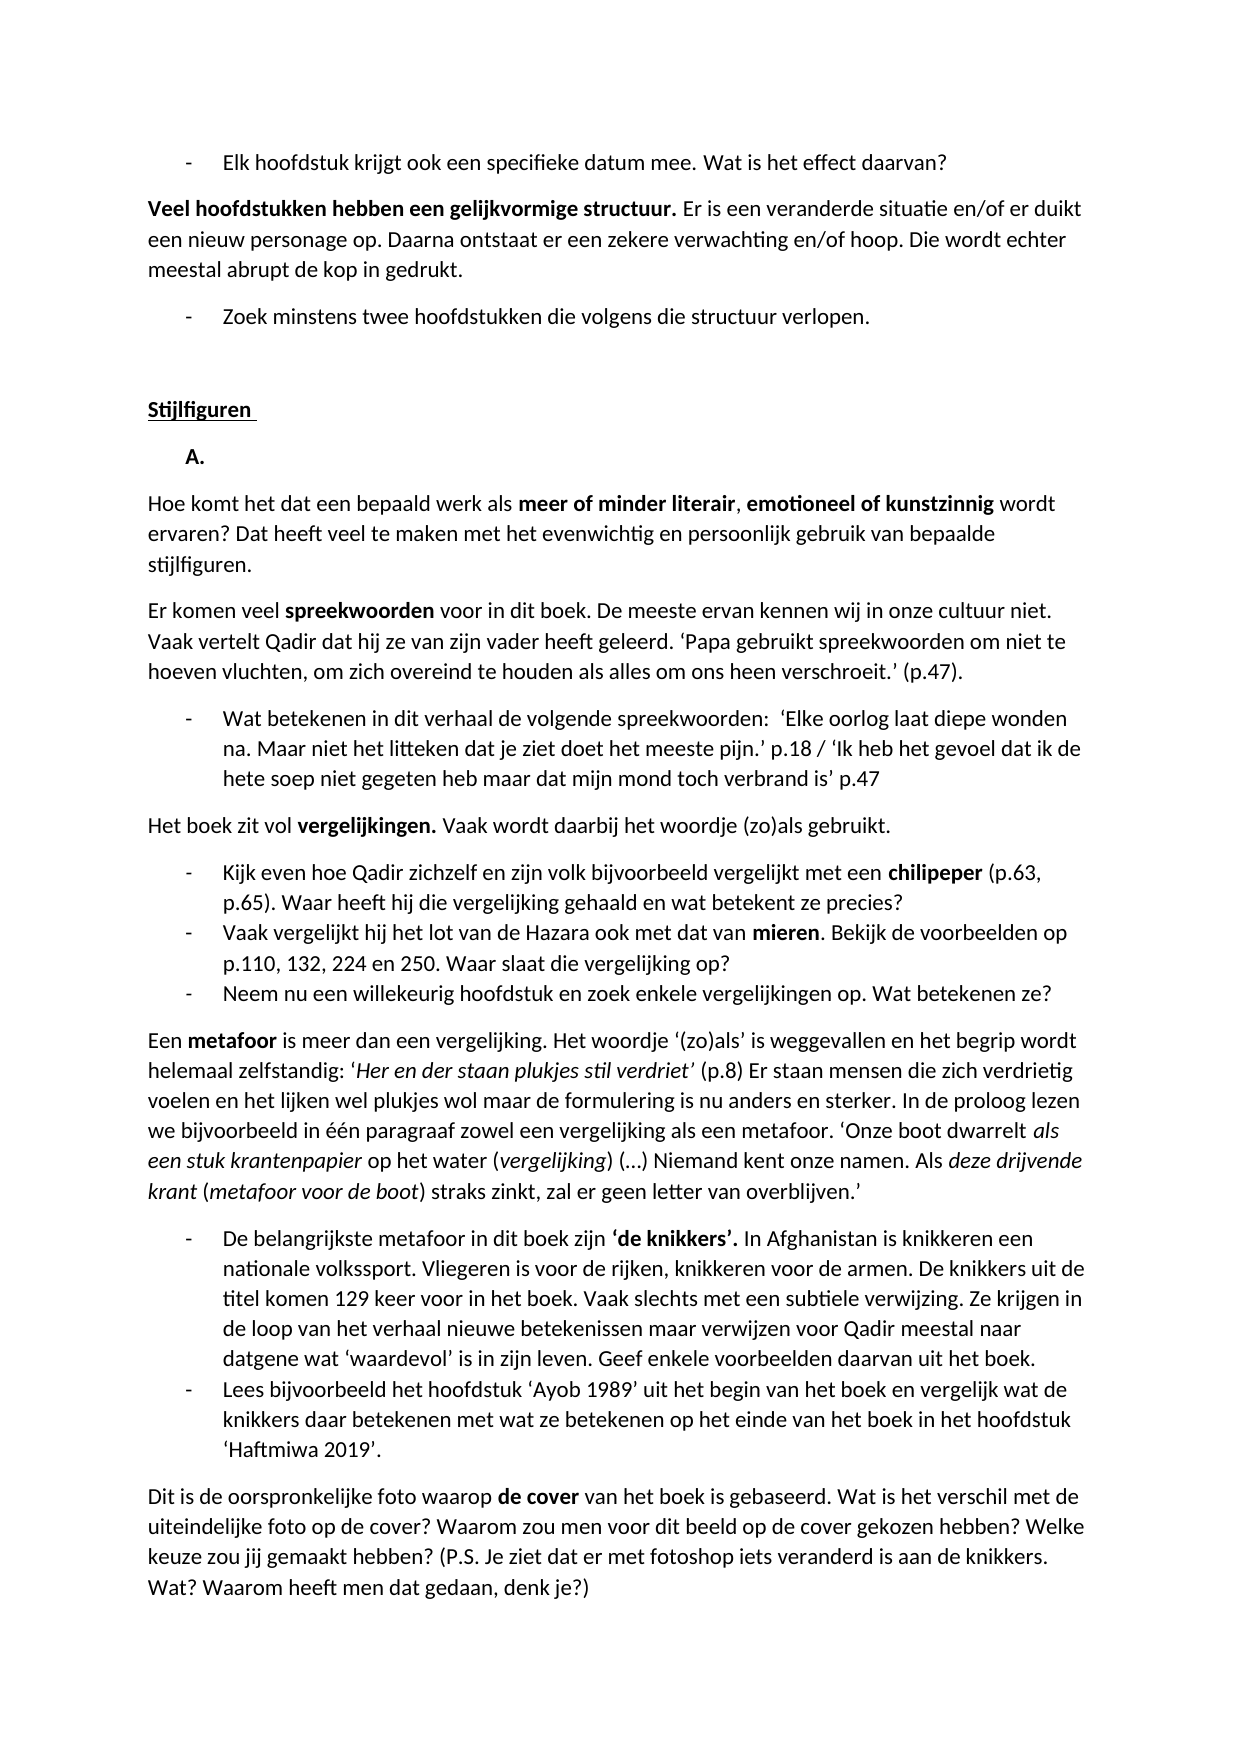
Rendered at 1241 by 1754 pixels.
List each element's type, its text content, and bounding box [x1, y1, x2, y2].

list Kijk even hoe Qadir zichzelf en zijn volk bijvoorbeeld vergelijkt met een chilipeper (p.63, p.65). Waar heeft hij die vergelijking gehaald en wat betekent ze precies? [185, 858, 1093, 916]
list Elk hoofdstuk krijgt ook een specifieke datum mee. Wat is het effect daarvan? [185, 148, 1093, 176]
list Zoek minstens twee hoofdstukken die volgens die structuur verlopen. [185, 302, 1093, 330]
list De belangrijkste metafoor in dit boek zijn ‘de knikkers’. In Afghanistan is knikkeren een nationale volkssport. Vliegeren is voor de rijken, knikkeren voor de armen. De knikkers uit de titel komen 129 keer voor in het boek. Vaak slechts met een subtiele verwijzing. Ze krijgen in de loop van het verhaal nieuwe betekenissen maar verwijzen voor Qadir meestal naar datgene wat ‘waardevol’ is in zijn leven. Geef enkele voorbeelden daarvan uit het boek. [185, 1224, 1093, 1372]
text Veel hoofdstukken hebben een gelijkvormige structuur. Er is een veranderde situatie en/of er duikt een nieuw personage op. Daarna ontstaat er een zekere verwachting en/of hoop. Die wordt echter meestal abrupt de kop in gedrukt. [148, 194, 1093, 283]
text Stijlfiguren [148, 396, 1093, 423]
text Een metafoor is meer dan een vergelijking. Het woordje ‘(zo)als’ is weggevallen en het begrip wordt helemaal zelfstandig: ‘Her en der staan plukjes stil verdriet’ (p.8) Er staan mensen die zich verdrietig voelen en het lijken wel plukjes wol maar de formulering is nu anders en sterker. In de proloog lezen we bijvoorbeeld in één paragraaf zowel een vergelijking als een metafoor. ‘Onze boot dwarrelt als een stuk krantenpapier op het water (vergelijking) (…) Niemand kent onze namen. Als deze drijvende krant (metafoor voor de boot) straks zinkt, zal er geen letter van overblijven.’ [148, 1026, 1093, 1205]
text Het boek zit vol vergelijkingen. Vaak wordt daarbij het woordje (zo)als gebruikt. [148, 811, 1093, 839]
text Hoe komt het dat een bepaald werk als meer of minder literair, emotioneel of kunstzinnig wordt ervaren? Dat heeft veel te maken met het evenwichtig en persoonlijk gebruik van bepaalde stijlfiguren. [148, 489, 1093, 578]
list Lees bijvoorbeeld het hoofdstuk ‘Ayob 1989’ uit het begin van het boek en vergelijk wat de knikkers daar betekenen met wat ze betekenen op het einde van het boek in het hoofdstuk ‘Haftmiwa 2019’. [185, 1375, 1093, 1463]
list Wat betekenen in dit verhaal de volgende spreekwoorden: ‘Elke oorlog laat diepe wonden na. Maar niet het litteken dat je ziet doet het meeste pijn.’ p.18 / ‘Ik heb het gevoel dat ik de hete soep niet gegeten heb maar dat mijn mond toch verbrand is’ p.47 [185, 704, 1093, 792]
text Dit is de oorspronkelijke foto waarop de cover van het boek is gebaseerd. Wat is het verschil met de uiteindelijke foto op de cover? Waarom zou men voor dit beeld op de cover gekozen hebben? Welke keuze zou jij gemaakt hebben? (P.S. Je ziet dat er met fotoshop iets veranderd is aan de knikkers. Wat? Waarom heeft men dat gedaan, denk je?) [148, 1482, 1093, 1601]
list Neem nu een willekeurig hoofdstuk en zoek enkele vergelijkingen op. Wat betekenen ze? [185, 979, 1093, 1007]
text Er komen veel spreekwoorden voor in dit boek. De meeste ervan kennen wij in onze cultuur niet. Vaak vertelt Qadir dat hij ze van zijn vader heeft geleerd. ‘Papa gebruikt spreekwoorden om niet te hoeven vluchten, om zich overeind te houden als alles om ons heen verschroeit.’ (p.47). [148, 597, 1093, 685]
list Vaak vergelijkt hij het lot van de Hazara ook met dat van mieren. Bekijk de voorbeelden op p.110, 132, 224 en 250. Waar slaat die vergelijking op? [185, 918, 1093, 977]
